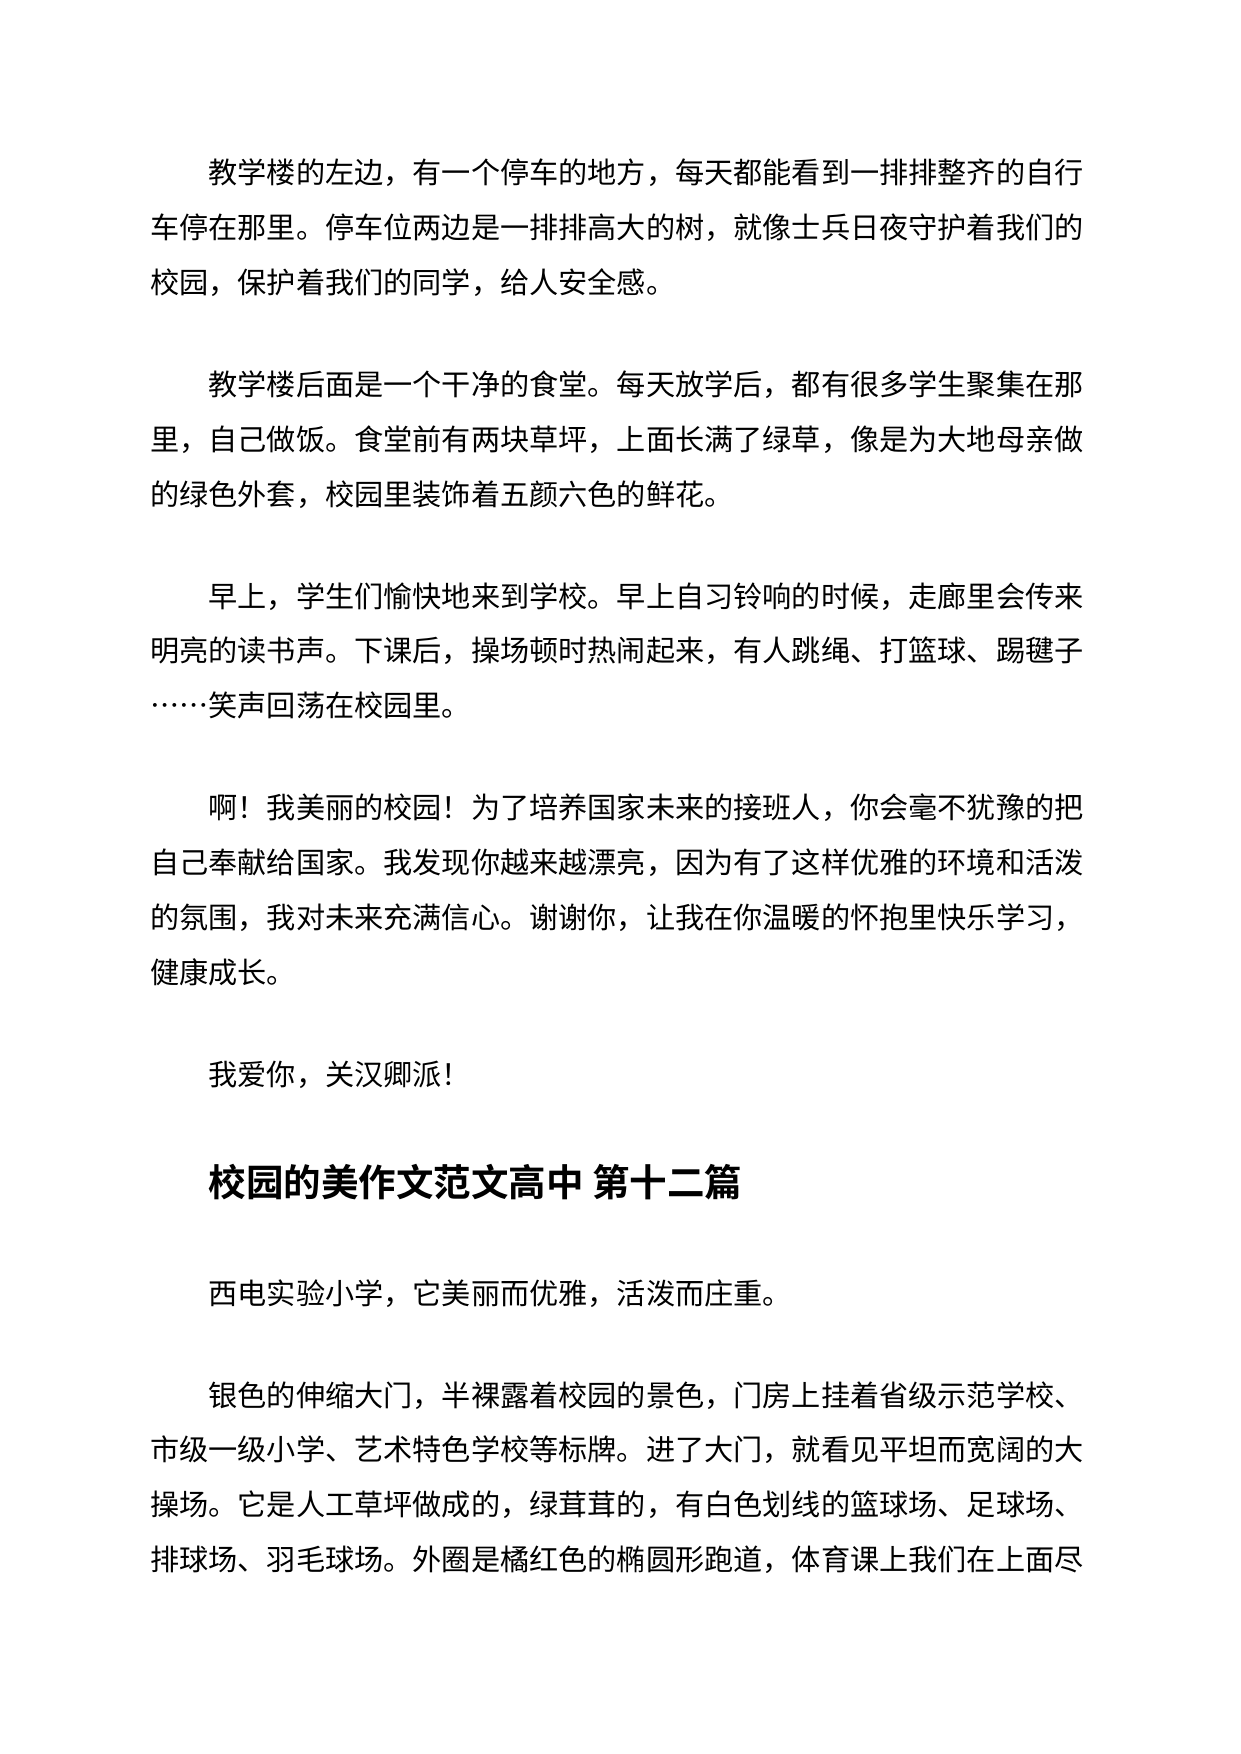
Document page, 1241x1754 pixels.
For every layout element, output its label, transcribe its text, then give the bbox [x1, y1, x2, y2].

text 教学楼后面是一个干净的食堂。每天放学后，都有很多学生聚集在那里，自己做饭。食堂前有两块草坪，上面长满了绿草，像是为大地母亲做的绿色外套，校园里装饰着五颜六色的鲜花。 [150, 362, 1090, 514]
text 教学楼的左边，有一个停车的地方，每天都能看到一排排整齐的自行车停在那里。停车位两边是一排排高大的树，就像士兵日夜守护着我们的校园，保护着我们的同学，给人安全感。 [150, 150, 1090, 302]
text 啊！我美丽的校园！为了培养国家未来的接班人，你会毫不犹豫的把自己奉献给国家。我发现你越来越漂亮，因为有了这样优雅的环境和活泼的氛围，我对未来充满信心。谢谢你，让我在你温暖的怀抱里快乐学习，健康成长。 [150, 785, 1090, 992]
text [150, 1372, 1090, 1579]
text 我爱你，关汉卿派！ [150, 1051, 1090, 1093]
text 早上，学生们愉快地来到学校。早上自习铃响的时候，走廊里会传来明亮的读书声。下课后，操场顿时热闹起来，有人跳绳、打篮球、踢毽子……笑声回荡在校园里。 [150, 573, 1090, 725]
text 西电实验小学，它美丽而优雅，活泼而庄重。 [150, 1270, 1090, 1313]
text 校园的美作文范文高中 第十二篇 [150, 1153, 1090, 1207]
